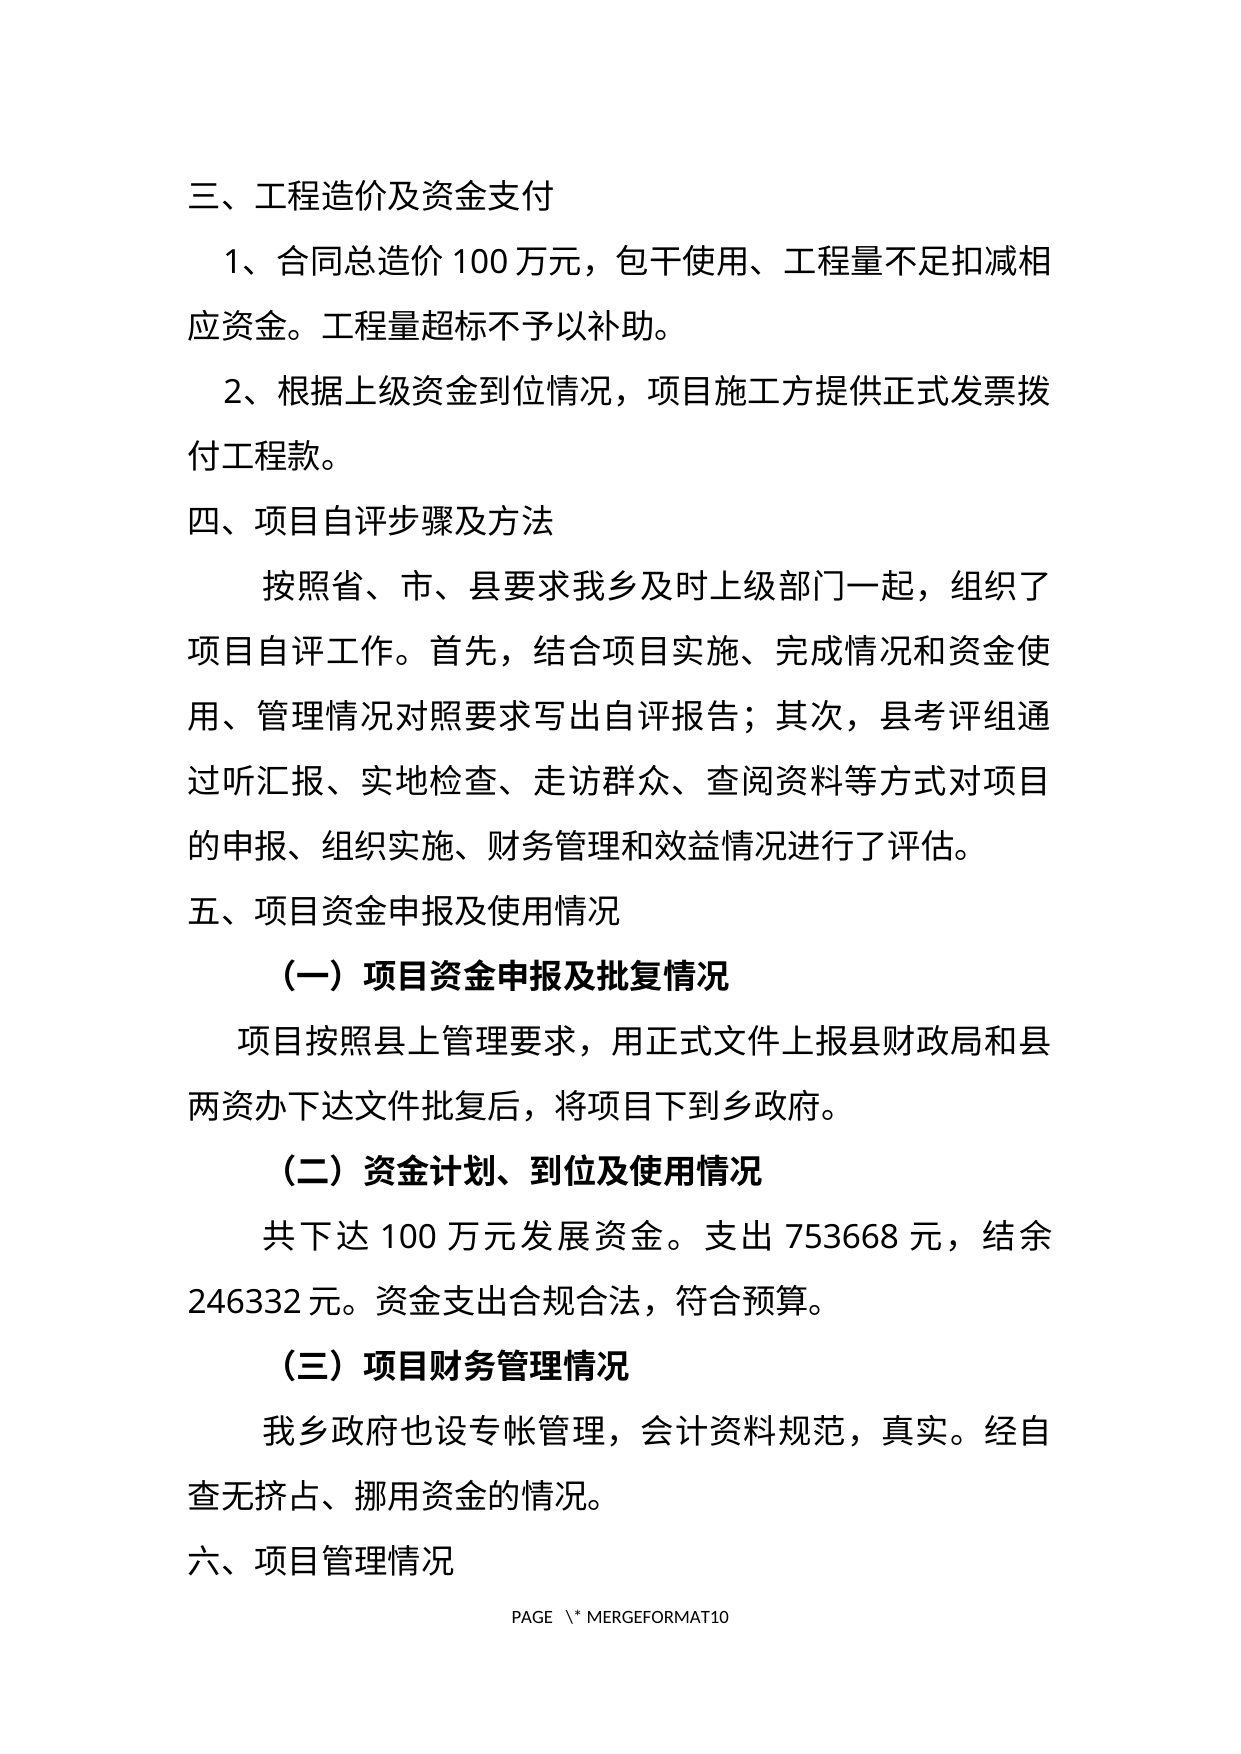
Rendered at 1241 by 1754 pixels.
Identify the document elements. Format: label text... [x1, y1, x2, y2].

text 我乡政府也设专帐管理，会计资料规范，真实。经自查无挤占、挪用资金的情况。 [187, 1397, 1053, 1527]
text 按照省、市、县要求我乡及时上级部门一起，组织了项目自评工作。首先，结合项目实施、完成情况和资金使用、管理情况对照要求写出自评报告；其次，县考评组通过听汇报、实地检查、走访群众、查阅资料等方式对项目的申报、组织实施、财务管理和效益情况进行了评估。 [187, 552, 1053, 877]
text 五、项目资金申报及使用情况 [187, 877, 1053, 942]
text 项目按照县上管理要求，用正式文件上报县财政局和县两资办下达文件批复后，将项目下到乡政府。 [187, 1007, 1053, 1137]
text 四、项目自评步骤及方法 [187, 487, 1053, 552]
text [187, 162, 1053, 487]
text （三）项目财务管理情况 [187, 1332, 1053, 1397]
text 共下达100万元发展资金。支出753668元，结余246332元。资金支出合规合法，符合预算。 [187, 1202, 1053, 1332]
text （一）项目资金申报及批复情况 [187, 942, 1053, 1007]
text 六、项目管理情况 [187, 1527, 1053, 1592]
text （二）资金计划、到位及使用情况 [187, 1137, 1053, 1202]
